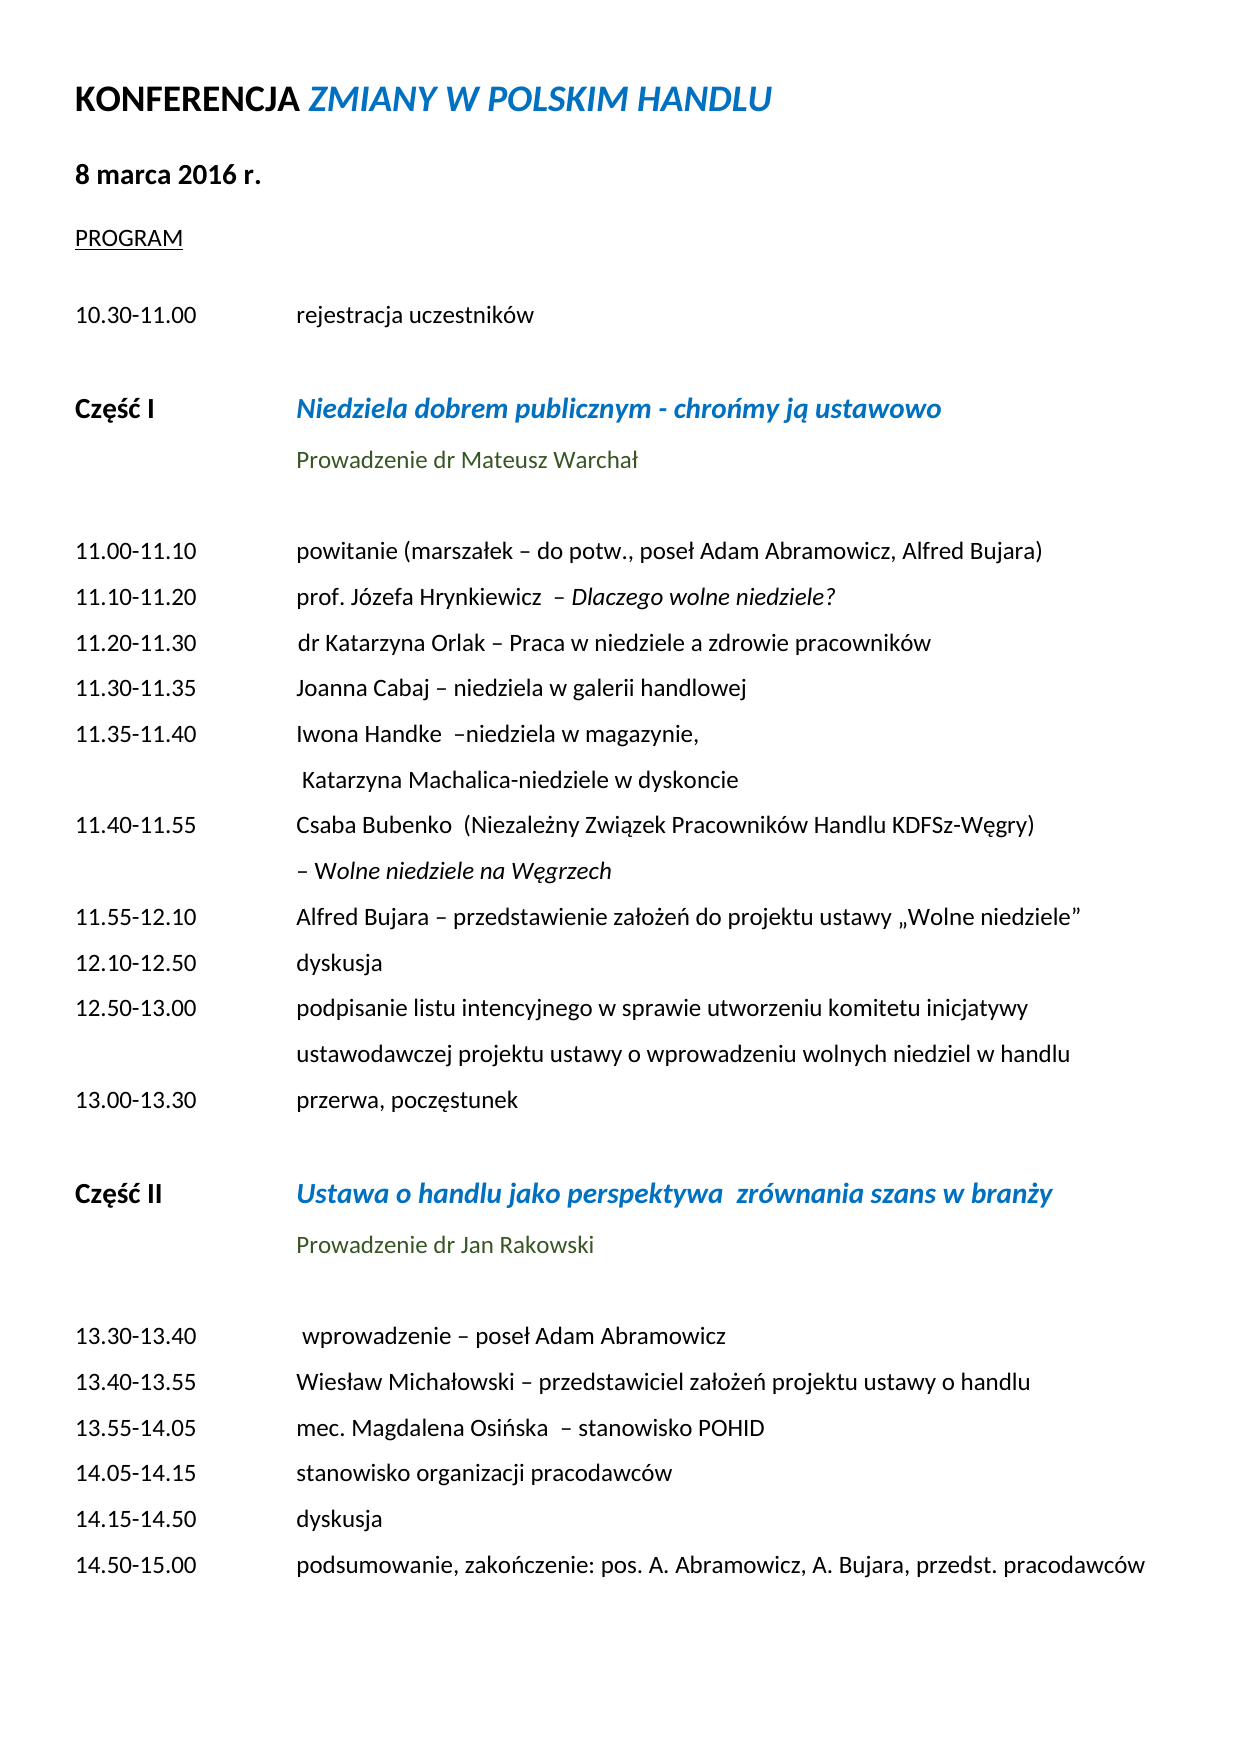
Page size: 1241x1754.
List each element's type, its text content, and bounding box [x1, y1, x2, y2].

text Katarzyna Machalica-niedziele w dyskoncie [222, 764, 1165, 794]
text 13.00-13.30 przerwa, poczęstunek [75, 1084, 1165, 1114]
text PROGRAM [75, 223, 1165, 253]
text 11.10-11.20 prof. Józefa Hrynkiewicz – Dlaczego wolne niedziele? [75, 581, 1165, 611]
text 10.30-11.00 rejestracja uczestników [75, 299, 1165, 329]
text 11.20-11.30 dr Katarzyna Orlak – Praca w niedziele a zdrowie pracowników [75, 627, 1165, 657]
text 13.55-14.05 mec. Magdalena Osińska – stanowisko POHID [75, 1412, 1165, 1442]
text 14.05-14.15 stanowisko organizacji pracodawców [75, 1457, 1165, 1488]
text KONFERENCJA ZMIANY W POLSKIM HANDLU [75, 75, 1165, 121]
text 11.00-11.10 powitanie (marszałek – do potw., poseł Adam Abramowicz, Alfred Bujara) [75, 535, 1165, 566]
text Część II Ustawa o handlu jako perspektywa zrównania szans w branży [75, 1175, 1165, 1211]
text 13.40-13.55 Wiesław Michałowski – przedstawiciel założeń projektu ustawy o handlu [75, 1366, 1165, 1397]
text – Wolne niedziele na Węgrzech [222, 855, 1165, 886]
text 14.50-15.00 podsumowanie, zakończenie: pos. A. Abramowicz, A. Bujara, przedst. pracodawców [75, 1549, 1165, 1579]
text Prowadzenie dr Mateusz Warchał [222, 444, 1165, 474]
text Prowadzenie dr Jan Rakowski [222, 1229, 1165, 1259]
text 8 marca 2016 r. [75, 156, 1165, 192]
text 11.40-11.55 Csaba Bubenko (Niezależny Związek Pracowników Handlu KDFSz-Węgry) [75, 809, 1165, 840]
text 11.30-11.35 Joanna Cabaj – niedziela w galerii handlowej [75, 672, 1165, 703]
text 13.30-13.40 wprowadzenie – poseł Adam Abramowicz [75, 1320, 1165, 1351]
text 11.35-11.40 Iwona Handke –niedziela w magazynie, [75, 718, 1165, 749]
text Część I Niedziela dobrem publicznym - chrońmy ją ustawowo [75, 390, 1165, 426]
text 12.50-13.00 podpisanie listu intencyjnego w sprawie utworzeniu komitetu inicjatywy ustawodawczej projektu ustawy o wprowadzeniu wolnych niedziel w handlu [75, 992, 1165, 1069]
text 11.55-12.10 Alfred Bujara – przedstawienie założeń do projektu ustawy „Wolne niedziele” [75, 901, 1165, 932]
text 14.15-14.50 dyskusja [75, 1503, 1165, 1534]
text 12.10-12.50 dyskusja [75, 947, 1165, 977]
